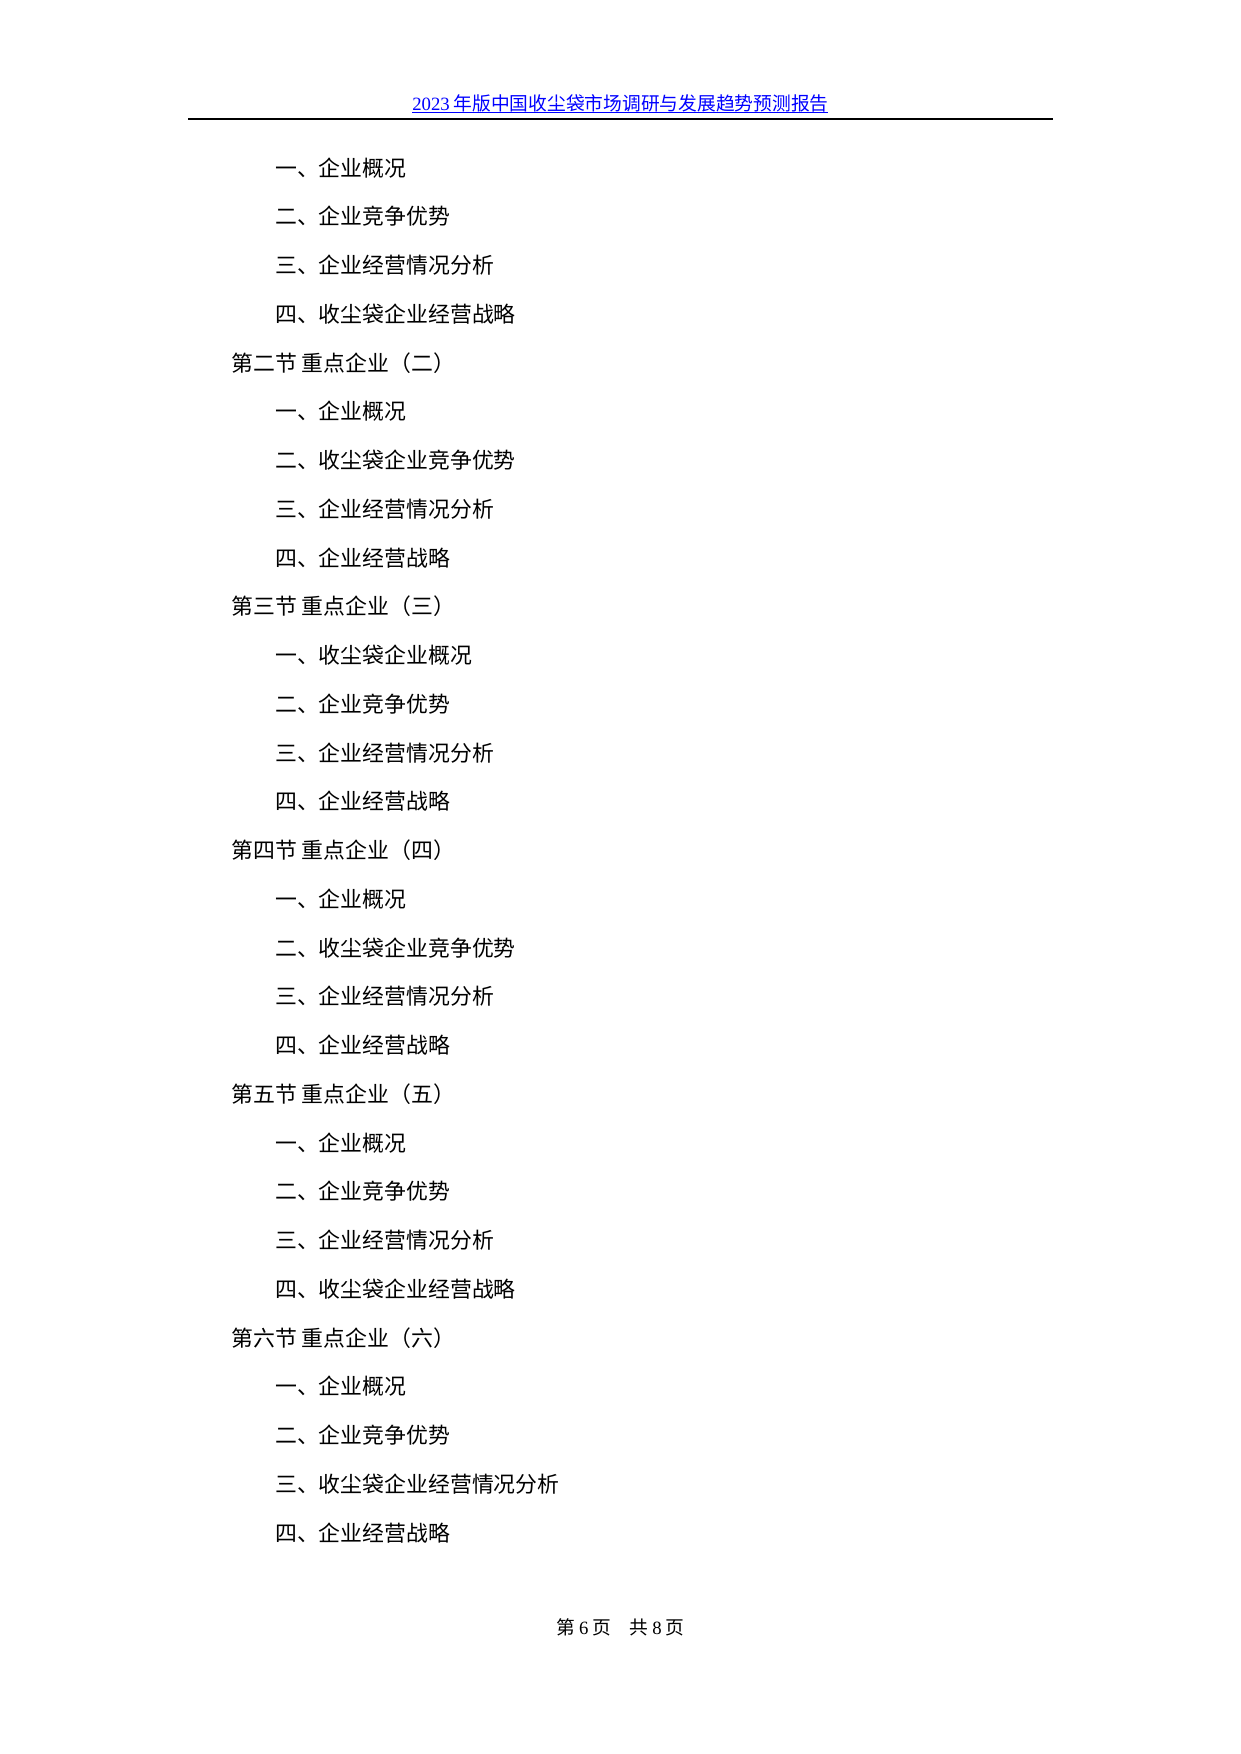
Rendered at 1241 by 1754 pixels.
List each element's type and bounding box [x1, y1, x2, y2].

text [187, 150, 1053, 1548]
